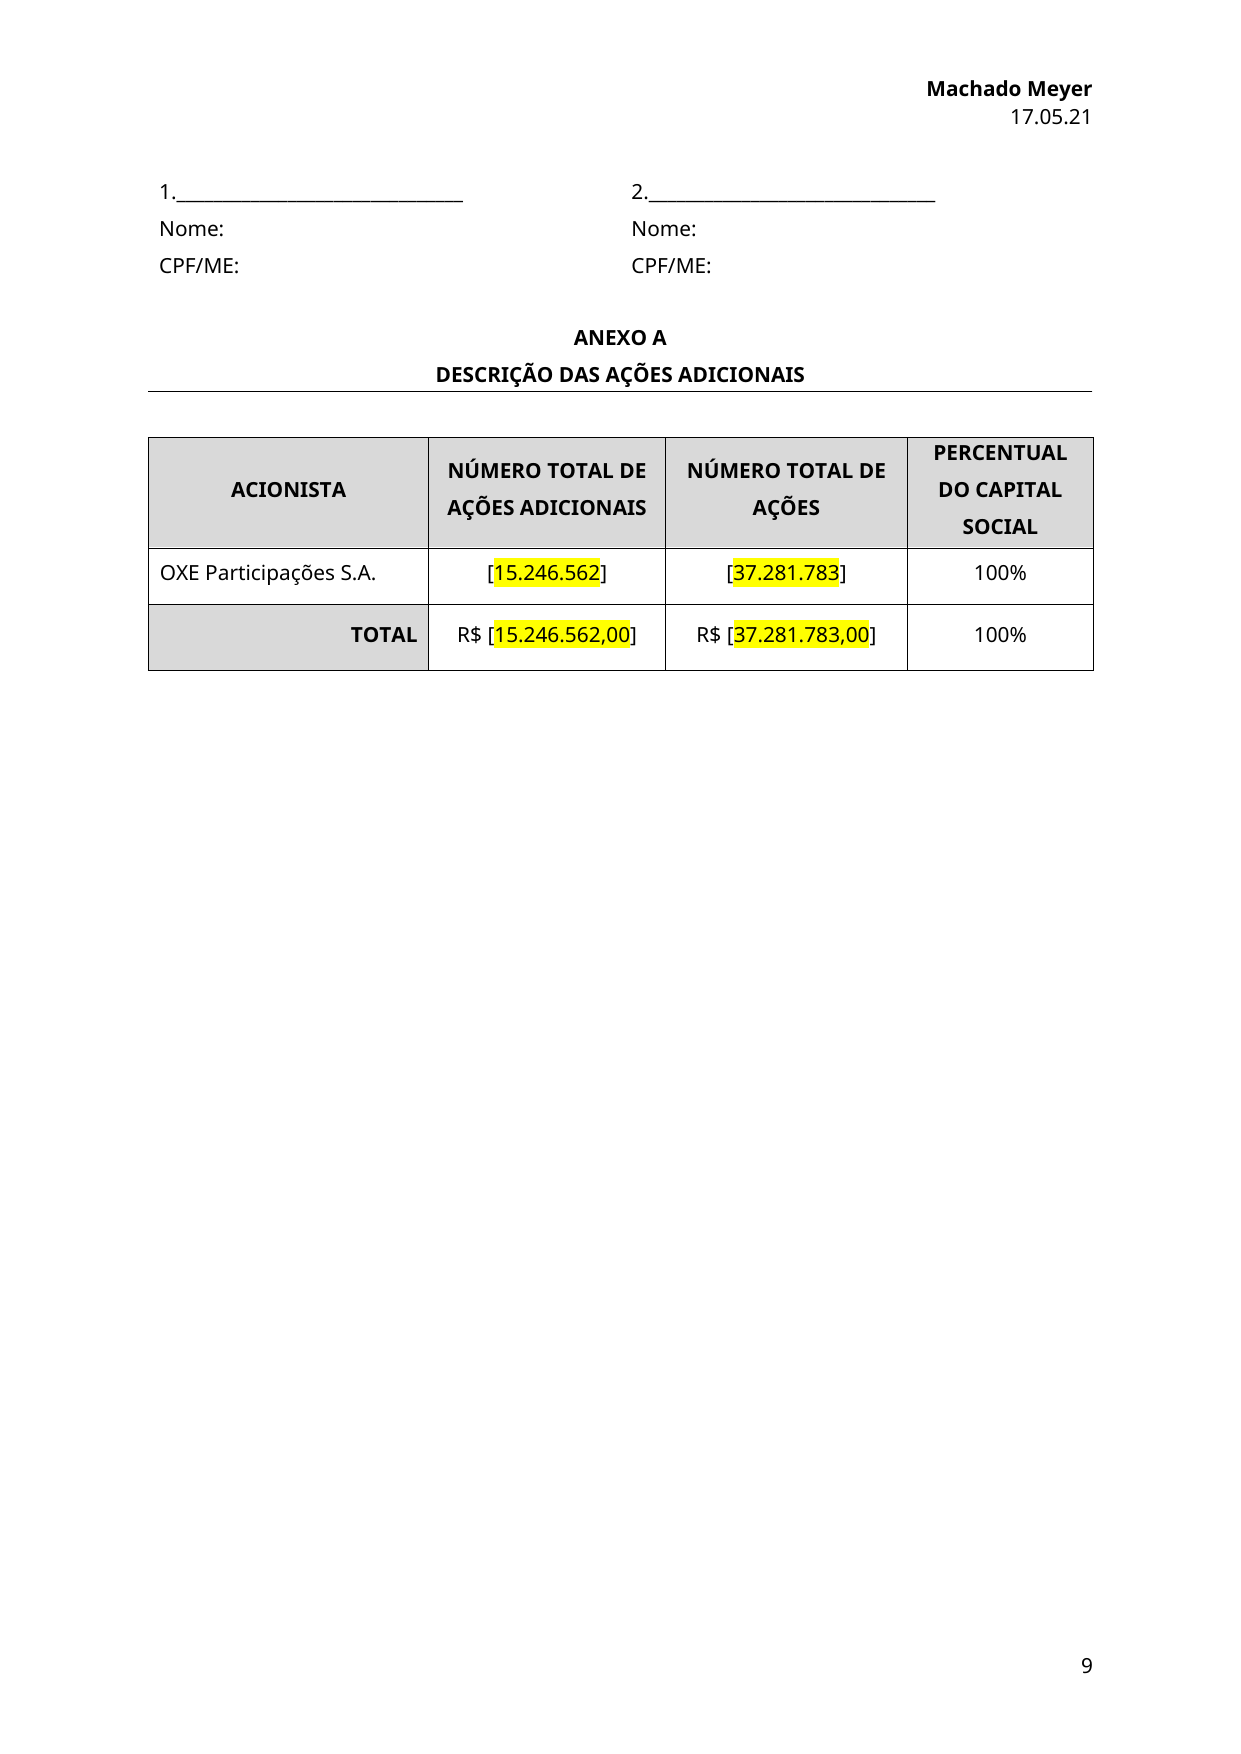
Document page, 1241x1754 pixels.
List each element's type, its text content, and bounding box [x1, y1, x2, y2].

table_cell [37.281.783] [666, 549, 907, 604]
table_header NÚMERO TOTAL DE AÇÕES [666, 438, 907, 547]
table_header ACIONISTA [149, 438, 428, 547]
table_cell OXE Participações S.A. [149, 549, 428, 604]
table_cell 100% [908, 605, 1093, 670]
table_header 1._______________________________ Nome: CPF/ME: [148, 177, 620, 286]
text DESCRIÇÃO DAS AÇÕES ADICIONAIS [148, 360, 1092, 391]
table_header NÚMERO TOTAL DE AÇÕES ADICIONAIS [429, 438, 665, 547]
text ANEXO A [148, 323, 1092, 352]
table_cell 100% [908, 549, 1093, 604]
table_cell [15.246.562] [429, 549, 665, 604]
table_header 2._______________________________ Nome: CPF/ME: [620, 177, 1092, 286]
table_cell TOTAL [149, 605, 428, 670]
table_cell R$ [37.281.783,00] [666, 605, 907, 670]
table_header PERCENTUAL DO CAPITAL SOCIAL [908, 438, 1093, 547]
table_cell R$ [15.246.562,00] [429, 605, 665, 670]
